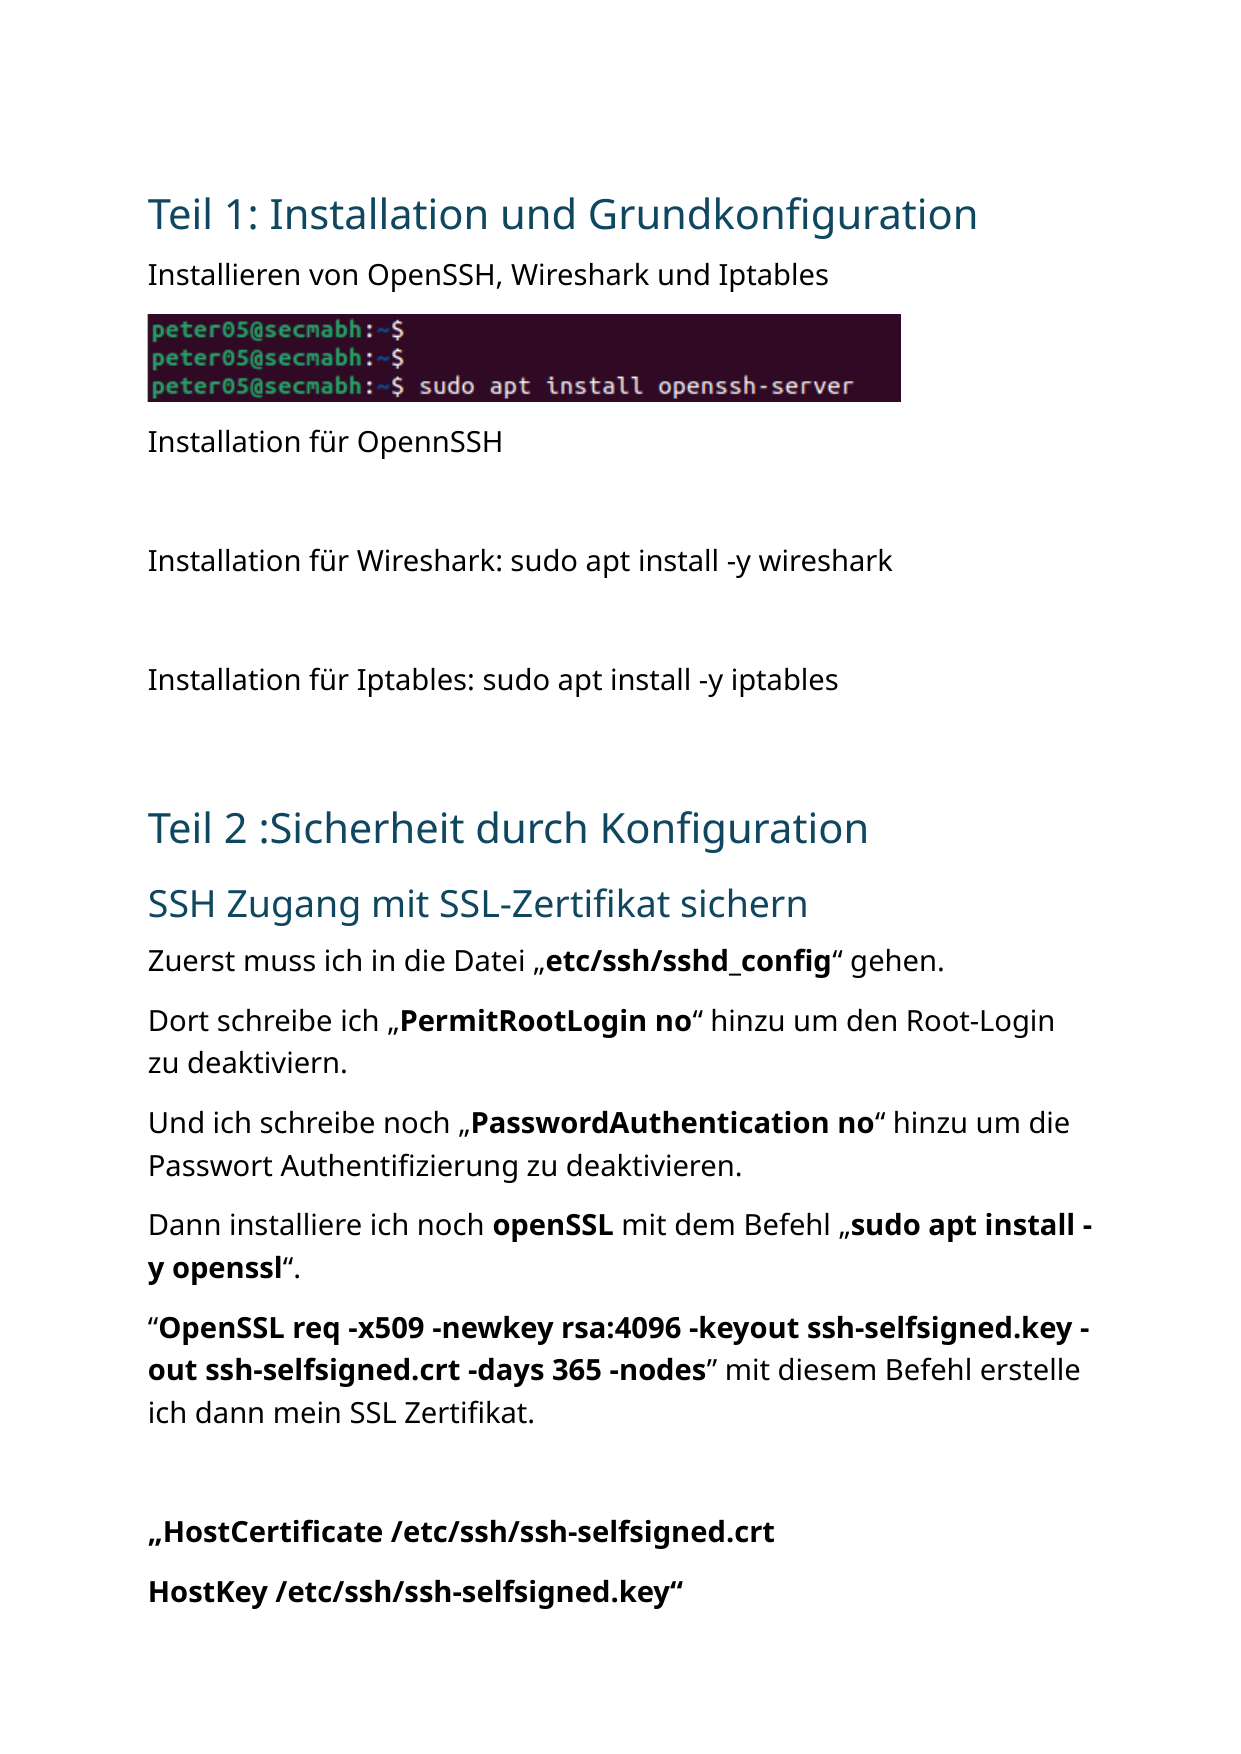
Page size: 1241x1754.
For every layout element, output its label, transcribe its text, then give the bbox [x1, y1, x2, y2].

text Installation für Iptables: sudo apt install -y iptables [148, 659, 1093, 699]
text HostKey /etc/ssh/ssh-selfsigned.key“ [148, 1571, 1093, 1611]
text „HostCertificate /etc/ssh/ssh-selfsigned.crt [148, 1511, 1093, 1551]
picture [147, 314, 901, 402]
text Installation für OpennSSH [148, 421, 1093, 461]
text Installieren von OpenSSH, Wireshark und Iptables [148, 255, 1093, 294]
subtitle Teil 2 :Sicherheit durch Konfiguration [148, 799, 1093, 856]
text Dann installiere ich noch openSSL mit dem Befehl „sudo apt install -y openssl“. [148, 1204, 1093, 1287]
text Dort schreibe ich „PermitRootLogin no“ hinzu um den Root-Login zu deaktiviern. [148, 1000, 1093, 1082]
subtitle Teil 1: Installation und Grundkonfiguration [148, 185, 1093, 242]
subtitle SSH Zugang mit SSL-Zertifikat sichern [148, 877, 1093, 928]
text Und ich schreibe noch „PasswordAuthentication no“ hinzu um die Passwort Authentifizierung zu deaktivieren. [148, 1102, 1093, 1185]
text “OpenSSL req -x509 -newkey rsa:4096 -keyout ssh-selfsigned.key -out ssh-selfsigned.crt -days 365 -nodes” mit diesem Befehl erstelle ich dann mein SSL Zertifikat. [148, 1307, 1093, 1432]
text Installation für Wireshark: sudo apt install -y wireshark [148, 540, 1093, 580]
text Zuerst muss ich in die Datei „etc/ssh/sshd_config“ gehen. [148, 941, 1093, 980]
